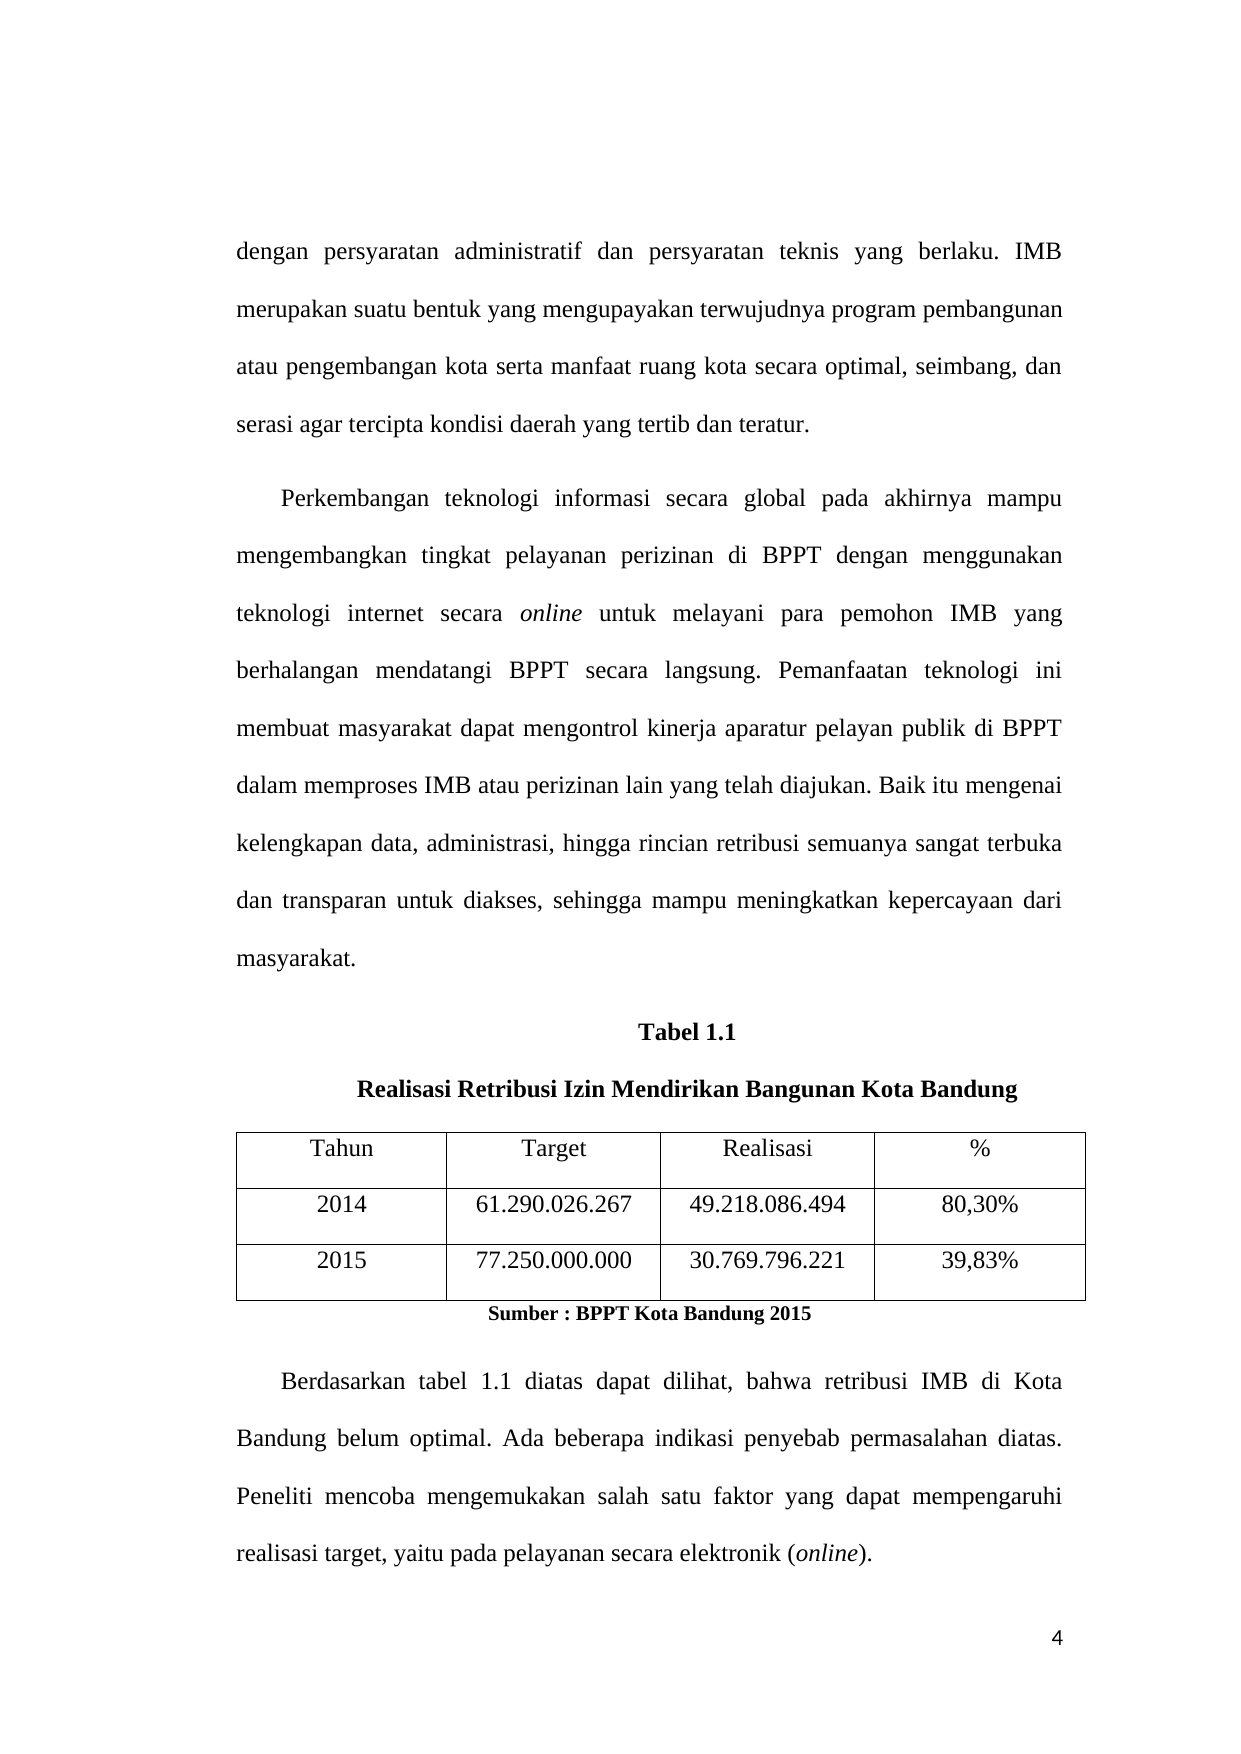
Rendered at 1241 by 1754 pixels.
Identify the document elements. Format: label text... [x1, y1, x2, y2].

table_cell 49.218.086.494 [661, 1189, 874, 1244]
table_cell 80,30% [875, 1189, 1085, 1244]
table_cell 2015 [237, 1245, 446, 1300]
text Sumber : BPPT Kota Bandung 2015 [236, 1301, 1063, 1325]
table_cell 61.290.026.267 [447, 1189, 660, 1244]
table_cell 30.769.796.221 [661, 1245, 874, 1300]
text Realisasi Retribusi Izin Mendirikan Bangunan Kota Bandung [236, 1074, 1063, 1103]
text Perkembangan teknologi informasi secara global pada akhirnya mampu mengembangkan tingkat pelayanan perizinan di BPPT dengan menggunakan teknologi internet secara online untuk melayani para pemohon IMB yang berhalangan mendatangi BPPT secara langsung. Pemanfaatan teknologi ini membuat masyarakat dapat mengontrol kinerja aparatur pelayan publik di BPPT dalam memproses IMB atau perizinan lain yang telah diajukan. Baik itu mengenai kelengkapan data, administrasi, hingga rincian retribusi semuanya sangat terbuka dan transparan untuk diakses, sehingga mampu meningkatkan kepercayaan dari masyarakat. [236, 483, 1063, 972]
table_cell 39,83% [875, 1245, 1085, 1300]
table_cell 77.250.000.000 [447, 1245, 660, 1300]
table_header Realisasi [661, 1133, 874, 1188]
table_header Tahun [237, 1133, 446, 1188]
table_header Target [447, 1133, 660, 1188]
text Tabel 1.1 [236, 1017, 1063, 1046]
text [236, 236, 1063, 437]
text Berdasarkan tabel 1.1 diatas dapat dilihat, bahwa retribusi IMB di Kota Bandung belum optimal. Ada beberapa indikasi penyebab permasalahan diatas. Peneliti mencoba mengemukakan salah satu faktor yang dapat mempengaruhi realisasi target, yaitu pada pelayanan secara elektronik (online). [236, 1366, 1063, 1567]
table_header % [875, 1133, 1085, 1188]
table_cell 2014 [237, 1189, 446, 1244]
